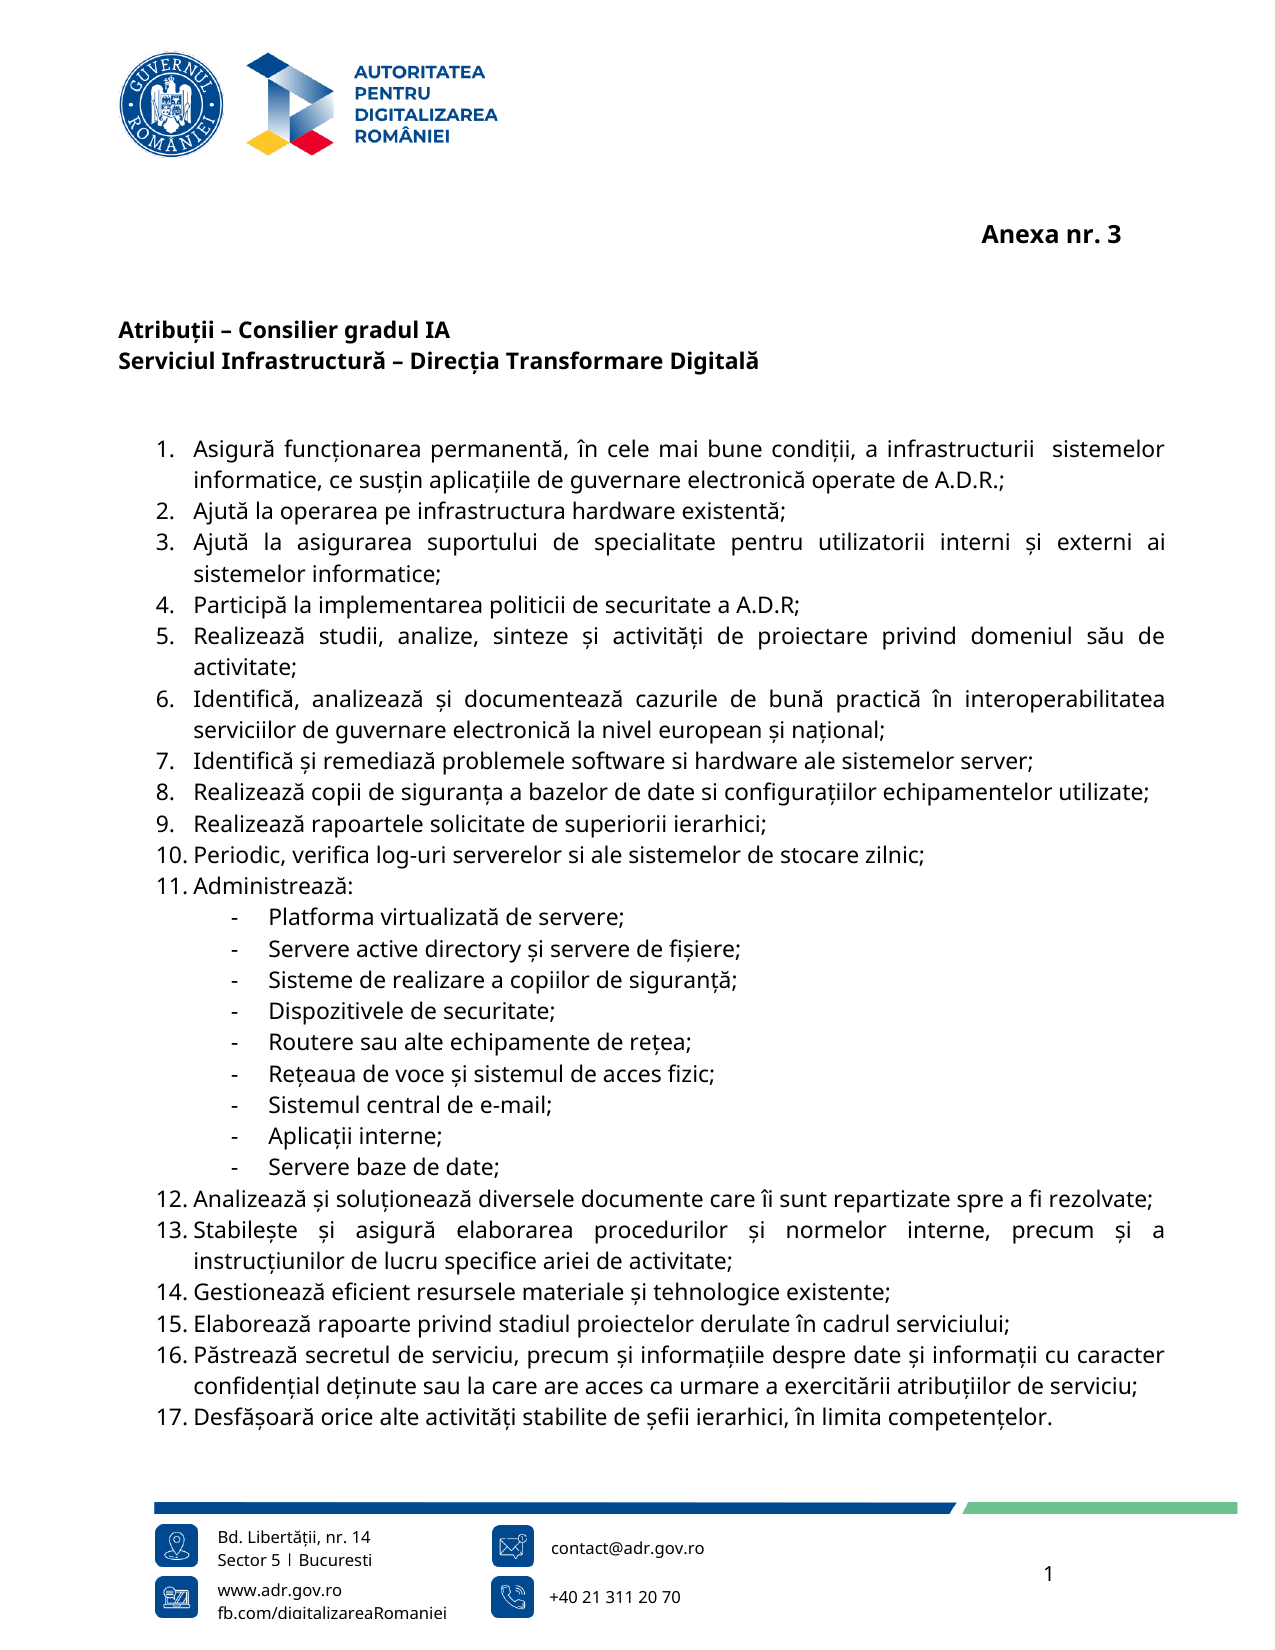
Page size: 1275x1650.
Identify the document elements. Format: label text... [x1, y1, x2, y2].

list Periodic, verifica log-uri serverelor si ale sistemelor de stocare zilnic; [156, 839, 1167, 870]
list Servere active directory și servere de fișiere; [231, 932, 1167, 964]
list Realizează rapoartele solicitate de superiorii ierarhici; [156, 807, 1167, 839]
list Realizează copii de siguranța a bazelor de date si configurațiilor echipamentelor utilizate; [156, 776, 1167, 807]
picture [155, 1576, 198, 1618]
list Realizează studii, analize, sinteze și activități de proiectare privind domeniul său de activitate; [156, 620, 1167, 682]
list Desfășoară orice alte activități stabilite de șefii ierarhici, în limita competențelor. [156, 1401, 1167, 1432]
list Aplicații interne; [231, 1120, 1167, 1151]
picture [155, 1524, 198, 1567]
list Rețeaua de voce și sistemul de acces fizic; [231, 1057, 1167, 1089]
list Elaborează rapoarte privind stadiul proiectelor derulate în cadrul serviciului; [156, 1307, 1167, 1339]
text Anexa nr. 3 [118, 217, 1122, 251]
list Administrează: [156, 870, 1167, 901]
list Routere sau alte echipamente de rețea; [231, 1026, 1167, 1057]
list Ajută la asigurarea suportului de specialitate pentru utilizatorii interni și externi ai sistemelor informatice; [156, 526, 1167, 589]
picture [491, 1576, 534, 1618]
list Analizează și soluționează diversele documente care îi sunt repartizate spre a fi rezolvate; [156, 1182, 1167, 1214]
list Identifică și remediază problemele software si hardware ale sistemelor server; [156, 745, 1167, 776]
picture [492, 1525, 534, 1567]
list Ajută la operarea pe infrastructura hardware existentă; [156, 495, 1167, 526]
list Asigură funcționarea permanentă, în cele mai bune condiții, a infrastructurii sistemelor informatice, ce susțin aplicațiile de guvernare electronică operate de A.D.R.; [156, 432, 1167, 495]
list Stabilește și asigură elaborarea procedurilor și normelor interne, precum și a instrucțiunilor de lucru specifice ariei de activitate; [156, 1214, 1167, 1276]
list Servere baze de date; [231, 1151, 1167, 1182]
text Serviciul Infrastructură – Direcția Transformare Digitală [118, 345, 1167, 376]
list Sistemul central de e-mail; [231, 1089, 1167, 1120]
picture [118, 36, 498, 162]
list Păstrează secretul de serviciu, precum și informațiile despre date și informații cu caracter confidențial deținute sau la care are acces ca urmare a exercitării atribuțiilor de serviciu; [156, 1339, 1167, 1401]
list Sisteme de realizare a copiilor de siguranță; [231, 964, 1167, 995]
text Atribuții – Consilier gradul IA [118, 314, 1167, 345]
list Identifică, analizează și documentează cazurile de bună practică în interoperabilitatea serviciilor de guvernare electronică la nivel european și național; [156, 682, 1167, 745]
list Dispozitivele de securitate; [231, 995, 1167, 1026]
list Platforma virtualizată de servere; [231, 901, 1167, 932]
picture [150, 1502, 1241, 1514]
list Participă la implementarea politicii de securitate a A.D.R; [156, 589, 1167, 620]
list Gestionează eficient resursele materiale și tehnologice existente; [156, 1276, 1167, 1307]
